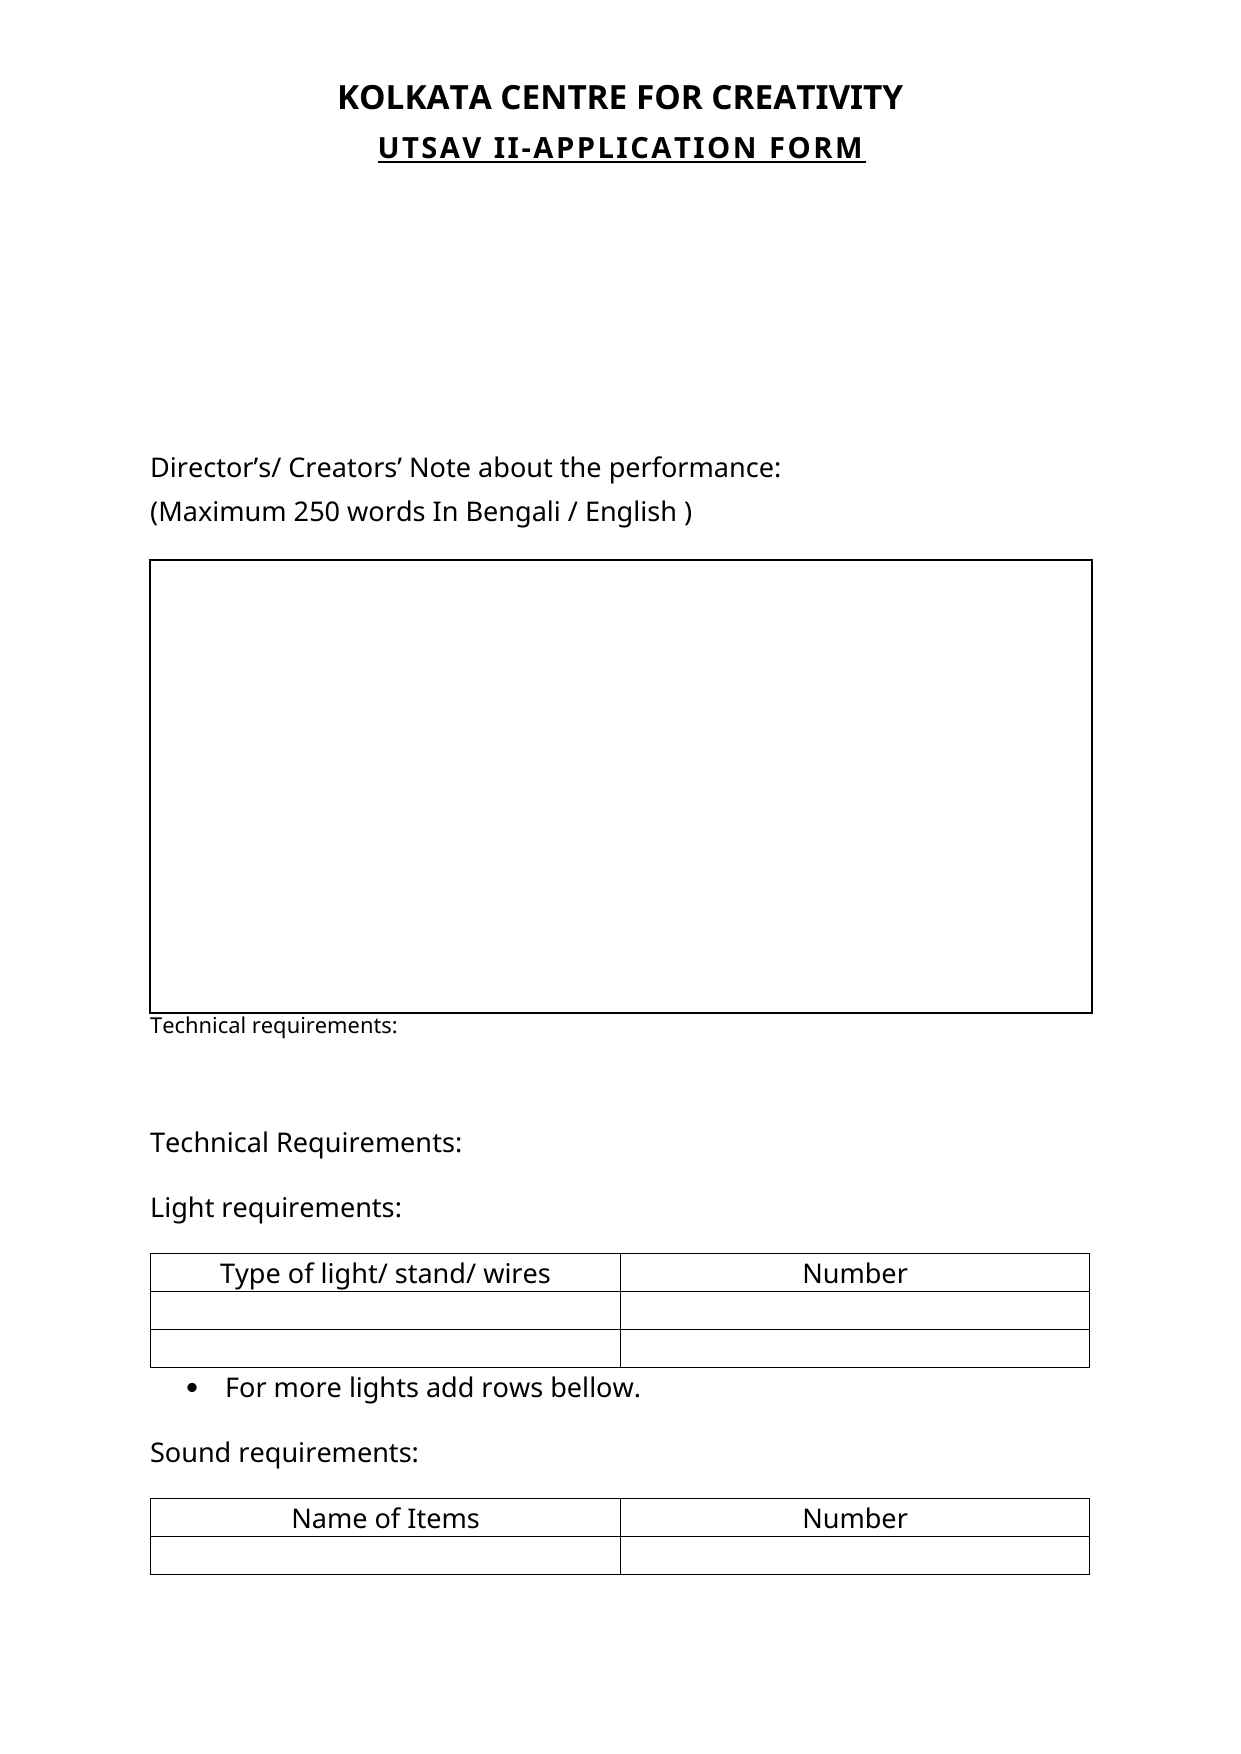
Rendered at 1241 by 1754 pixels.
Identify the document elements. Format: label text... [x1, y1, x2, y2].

table_cell [151, 1537, 620, 1574]
table_cell [621, 1537, 1089, 1574]
text Technical Requirements: [150, 1123, 1090, 1160]
table_cell [621, 1330, 1089, 1367]
text Sound requirements: [150, 1433, 1090, 1470]
text Director’s/ Creators’ Note about the performance: (Maximum 250 words In Bengali / English ) [150, 448, 1090, 529]
table_cell [151, 1330, 620, 1367]
text Light requirements: [150, 1188, 1090, 1225]
table_header Number [621, 1254, 1089, 1291]
table_header Number [621, 1499, 1089, 1536]
table_cell [151, 1292, 620, 1329]
table_header Name of Items [151, 1499, 620, 1536]
list For more lights add rows bellow. [187, 1368, 1090, 1405]
table_header Type of light/ stand/ wires [151, 1254, 620, 1291]
text Technical requirements: [150, 1014, 1090, 1040]
table_cell [621, 1292, 1089, 1329]
